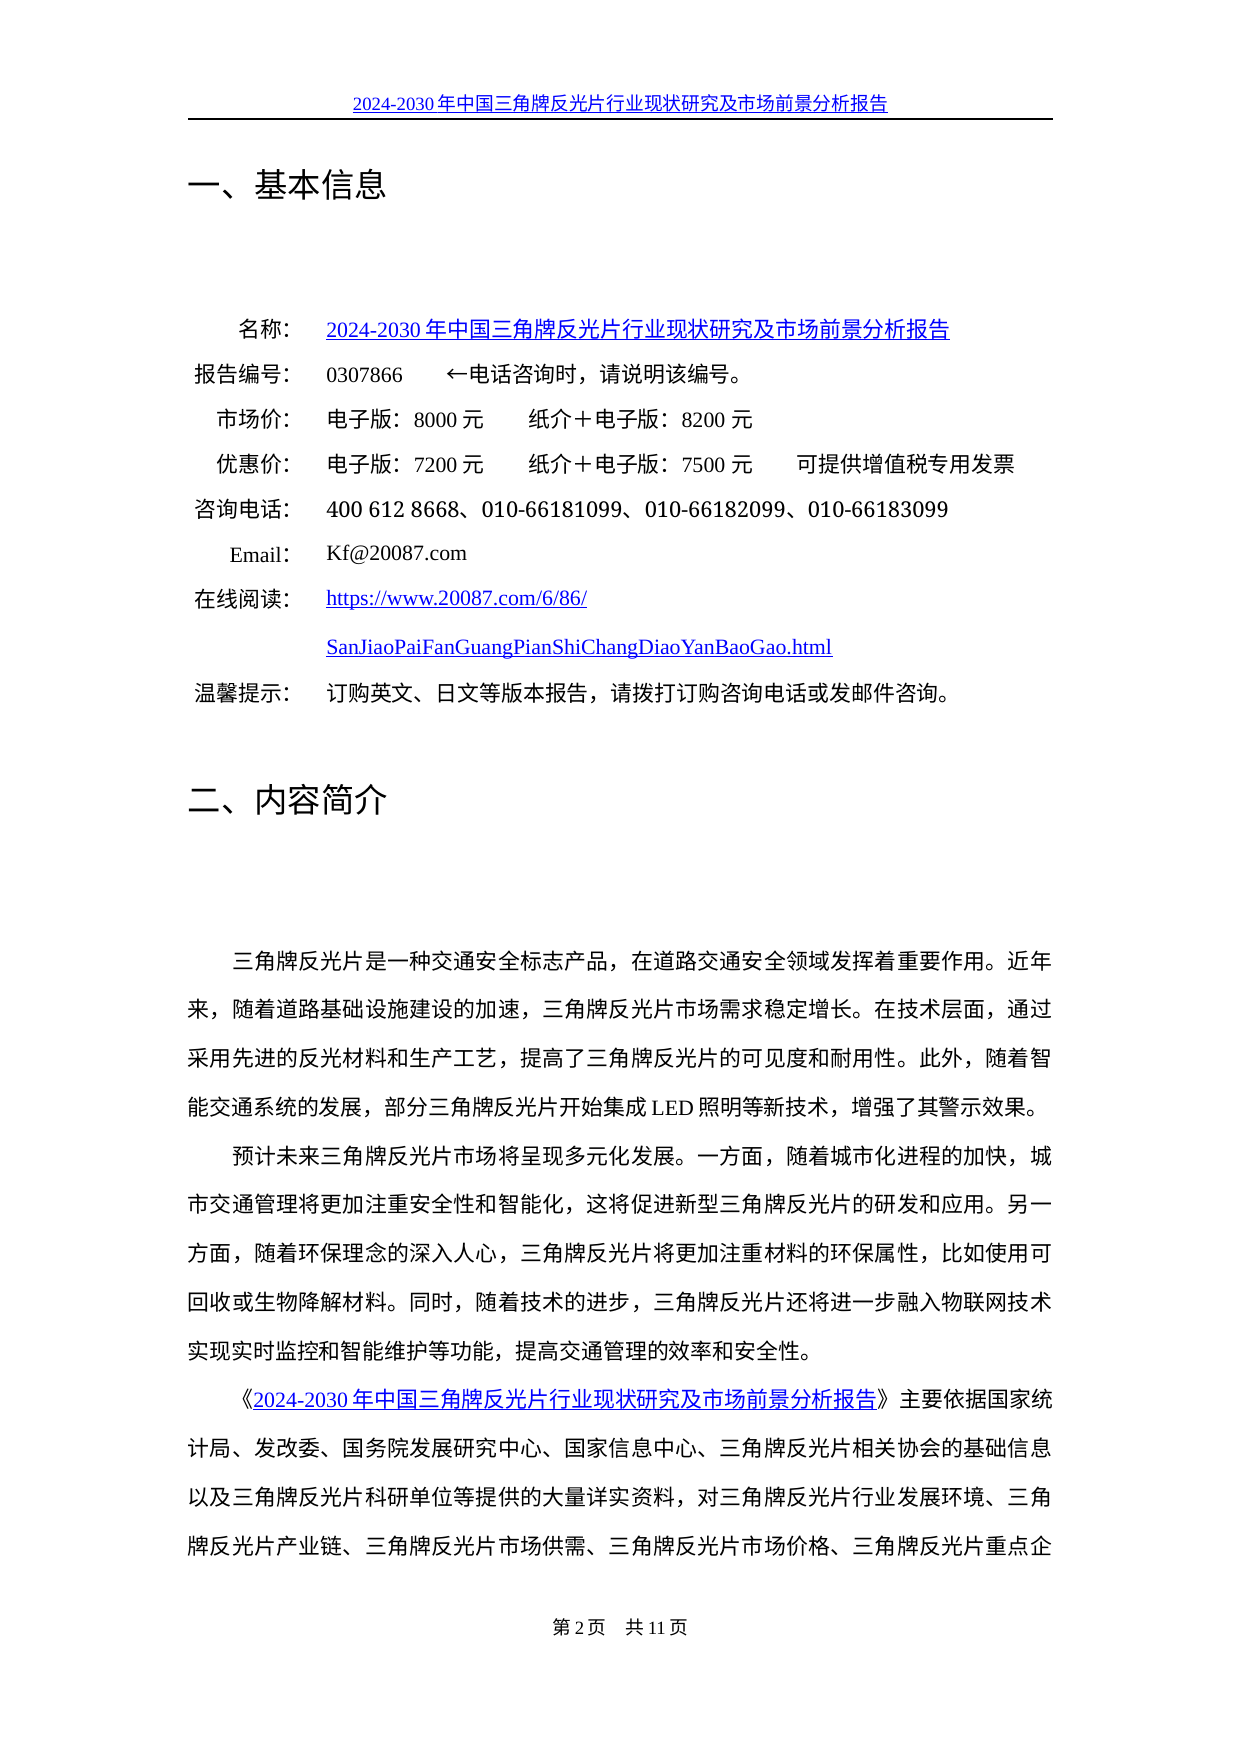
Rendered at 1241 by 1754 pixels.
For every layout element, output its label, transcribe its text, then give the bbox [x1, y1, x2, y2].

table_cell 电子版：8000 元 纸介＋电子版：8200 元 [315, 402, 1073, 447]
title 一、基本信息 [187, 150, 1053, 215]
title 二、内容简介 [187, 766, 1053, 831]
table_header 名称： [167, 312, 315, 357]
table_cell 0307866 ←电话咨询时，请说明该编号。 [315, 357, 1073, 402]
table_cell 优惠价： [167, 447, 315, 492]
table_cell 订购英文、日文等版本报告，请拨打订购咨询电话或发邮件咨询。 [315, 675, 1073, 720]
table_cell 市场价： [167, 402, 315, 447]
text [187, 943, 1053, 1561]
table_cell 报告编号： [167, 357, 315, 402]
table_cell 400 612 8668、010-66181099、010-66182099、010-66183099 [315, 492, 1073, 537]
table_header 2024-2030年中国三角牌反光片行业现状研究及市场前景分析报告 [315, 312, 1073, 357]
table_cell 温馨提示： [167, 675, 315, 720]
table_cell 咨询电话： [167, 492, 315, 537]
table_cell 电子版：7200 元 纸介＋电子版：7500 元 可提供增值税专用发票 [315, 447, 1073, 492]
table_cell [315, 582, 1073, 675]
table_cell Kf@20087.com [315, 537, 1073, 582]
table_cell Email： [167, 537, 315, 582]
table_cell 在线阅读： [167, 582, 315, 675]
